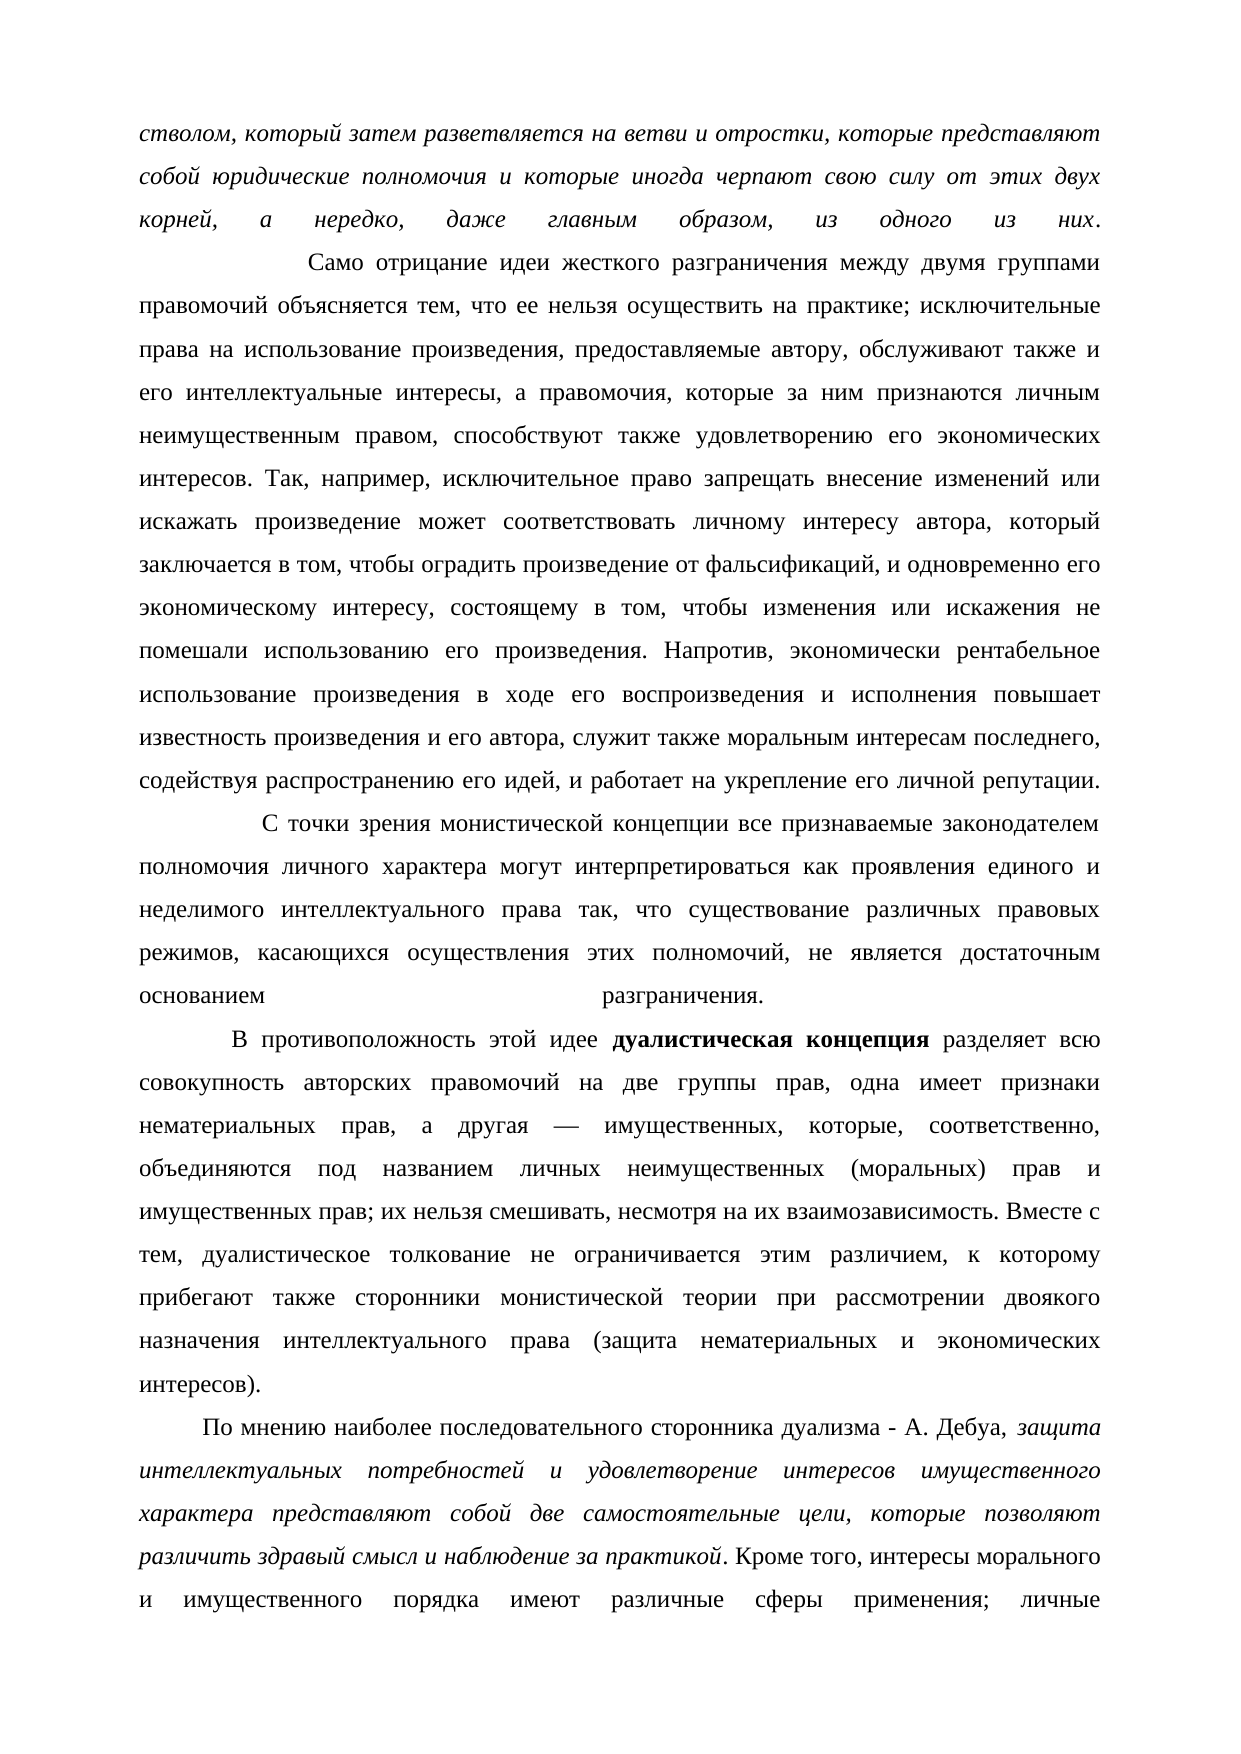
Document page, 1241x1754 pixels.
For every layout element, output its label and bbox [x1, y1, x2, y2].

text [139, 118, 1101, 1613]
